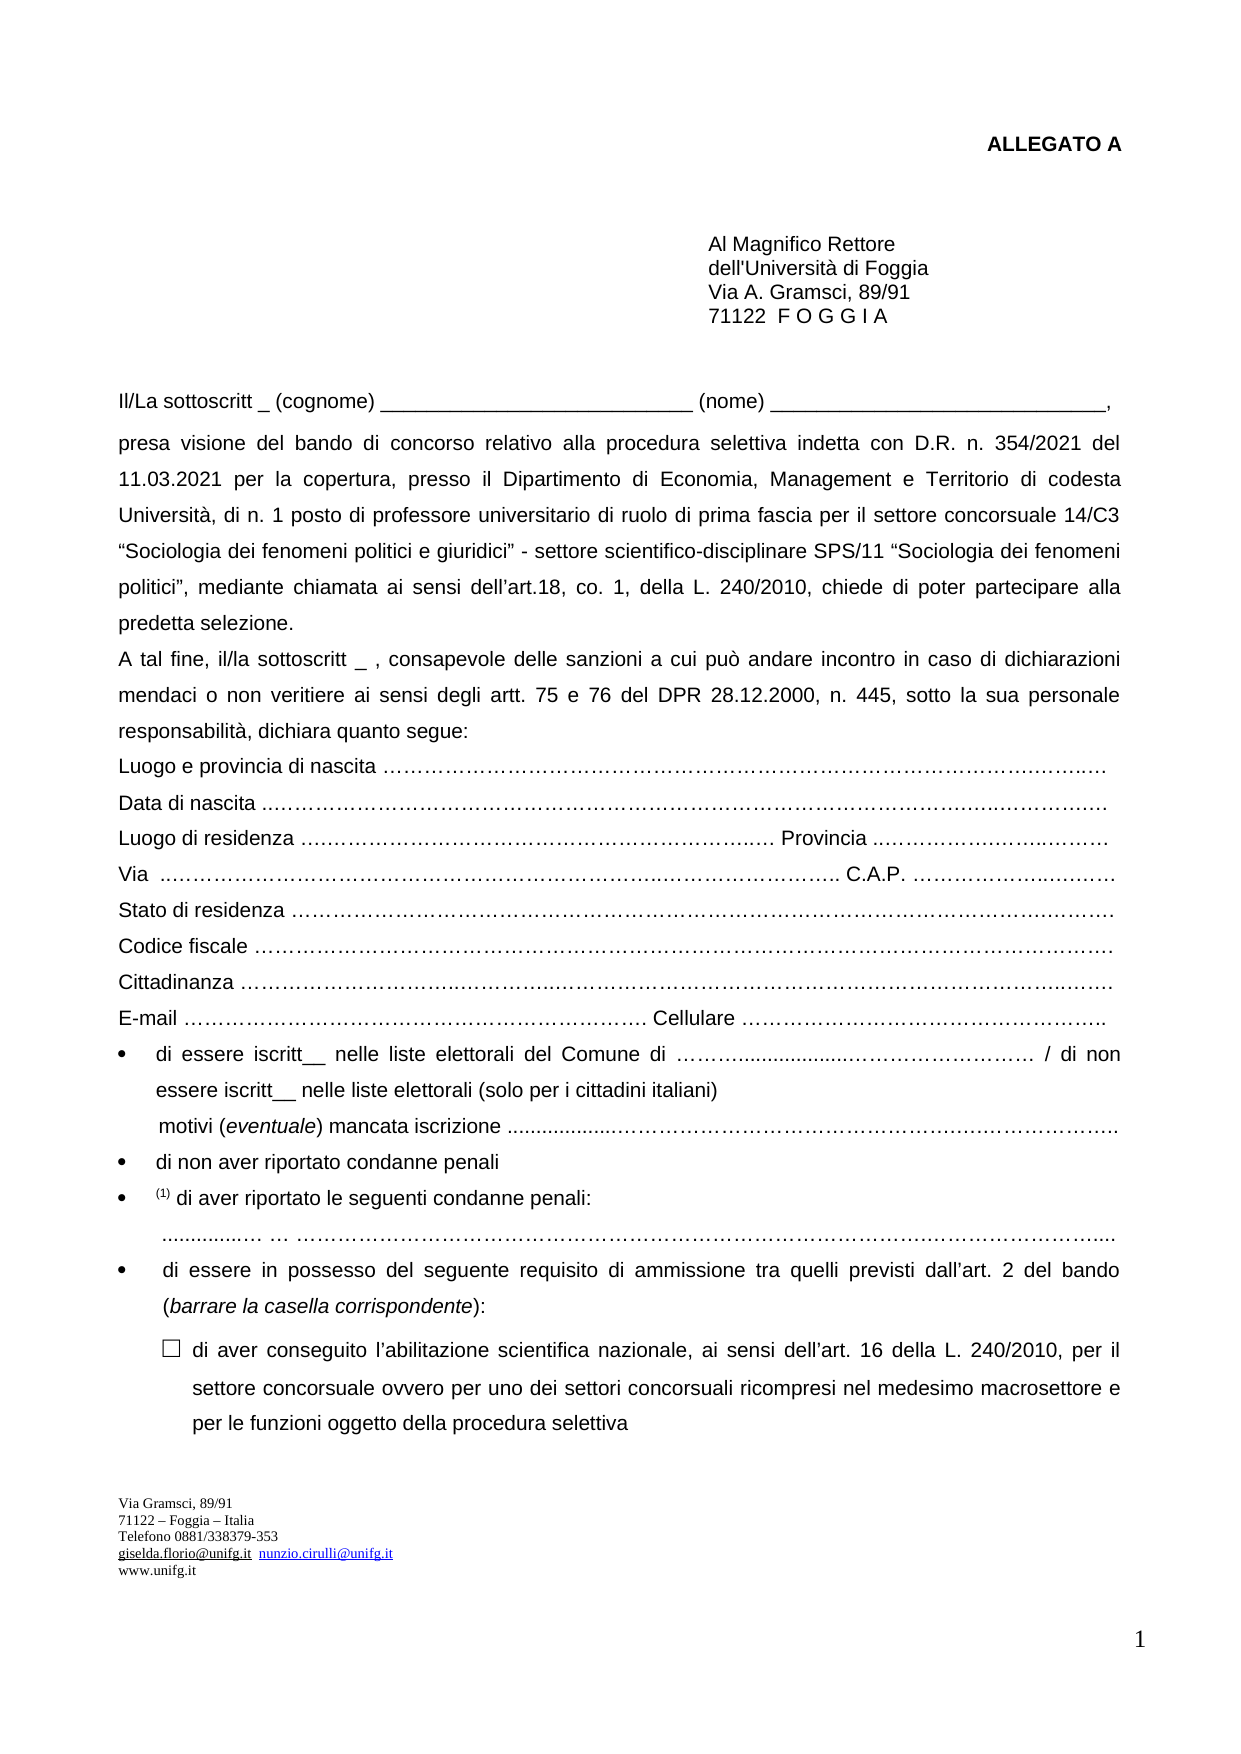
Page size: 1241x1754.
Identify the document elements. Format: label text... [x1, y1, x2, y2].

text Cittadinanza …………………………..…………..………………………………………………………………..……. [118, 970, 1122, 994]
text Stato di residenza ……………………………………………………………………………………………….………. [118, 898, 1122, 922]
list (1) di aver riportato le seguenti condanne penali: [118, 1186, 1122, 1210]
text ALLEGATO A [118, 131, 1122, 155]
text ..............… … ……………………………………………………………………………….…………………….... [118, 1222, 1122, 1246]
text Luogo di residenza ….……………………………………………………..… Provincia ..…………….……..……… [118, 826, 1122, 850]
text 71122 F O G G I A [127, 304, 1122, 328]
list di essere iscritt__ nelle liste elettorali del Comune di ………...................……………………… / di non essere iscritt__ nelle liste elettorali (solo per i cittadini italiani) [118, 1042, 1122, 1102]
text □ di aver conseguito l’abilitazione scientifica nazionale, ai sensi dell’art. 16 della L. 240/2010, per il settore concorsuale ovvero per uno dei settori concorsuali ricompresi nel medesimo macrosettore e per le funzioni oggetto della procedura selettiva [162, 1330, 1122, 1435]
list di non aver riportato condanne penali [118, 1150, 1122, 1174]
text Luogo e provincia di nascita ………………………………………………………………………………….……..… [118, 754, 1122, 778]
subtitle Il/La sottoscritt _ (cognome) ___________________________ (nome) _____________________________, [118, 389, 1122, 413]
text motivi (eventuale) mancata iscrizione ...................………………………………………….….……………….. [118, 1114, 1122, 1138]
text Via A. Gramsci, 89/91 [127, 280, 1122, 304]
text E-mail …………………………………………………………. Cellulare …………………………………………….. [118, 1006, 1122, 1030]
text presa visione del bando di concorso relativo alla procedura selettiva indetta con D.R. n. 354/2021 del 11.03.2021 per la copertura, presso il Dipartimento di Economia, Management e Territorio di codesta Università, di n. 1 posto di professore universitario di ruolo di prima fascia per il settore concorsuale 14/C3 “Sociologia dei fenomeni politici e giuridici” - settore scientifico-disciplinare SPS/11 “Sociologia dei fenomeni politici”, mediante chiamata ai sensi dell’art.18, co. 1, della L. 240/2010, chiede di poter partecipare alla predetta selezione. [118, 431, 1122, 634]
text Data di nascita ..……………………………………………………………………………………….…..………….… [118, 790, 1122, 814]
text Via ..……………………………………………………………..…………………….. C.A.P. ………………..….…… [118, 862, 1122, 886]
text A tal fine, il/la sottoscritt _ , consapevole delle sanzioni a cui può andare incontro in caso di dichiarazioni mendaci o non veritiere ai sensi degli artt. 75 e 76 del DPR 28.12.2000, n. 445, sotto la sua personale responsabilità, dichiara quanto segue: [118, 647, 1122, 742]
list di essere in possesso del seguente requisito di ammissione tra quelli previsti dall’art. 2 del bando (barrare la casella corrispondente): [118, 1258, 1122, 1318]
text Al Magnifico Rettore [118, 232, 1122, 256]
text Codice fiscale ……………………………………………………………………………………………………………. [118, 934, 1122, 958]
text dell'Università di Foggia [118, 256, 1122, 280]
